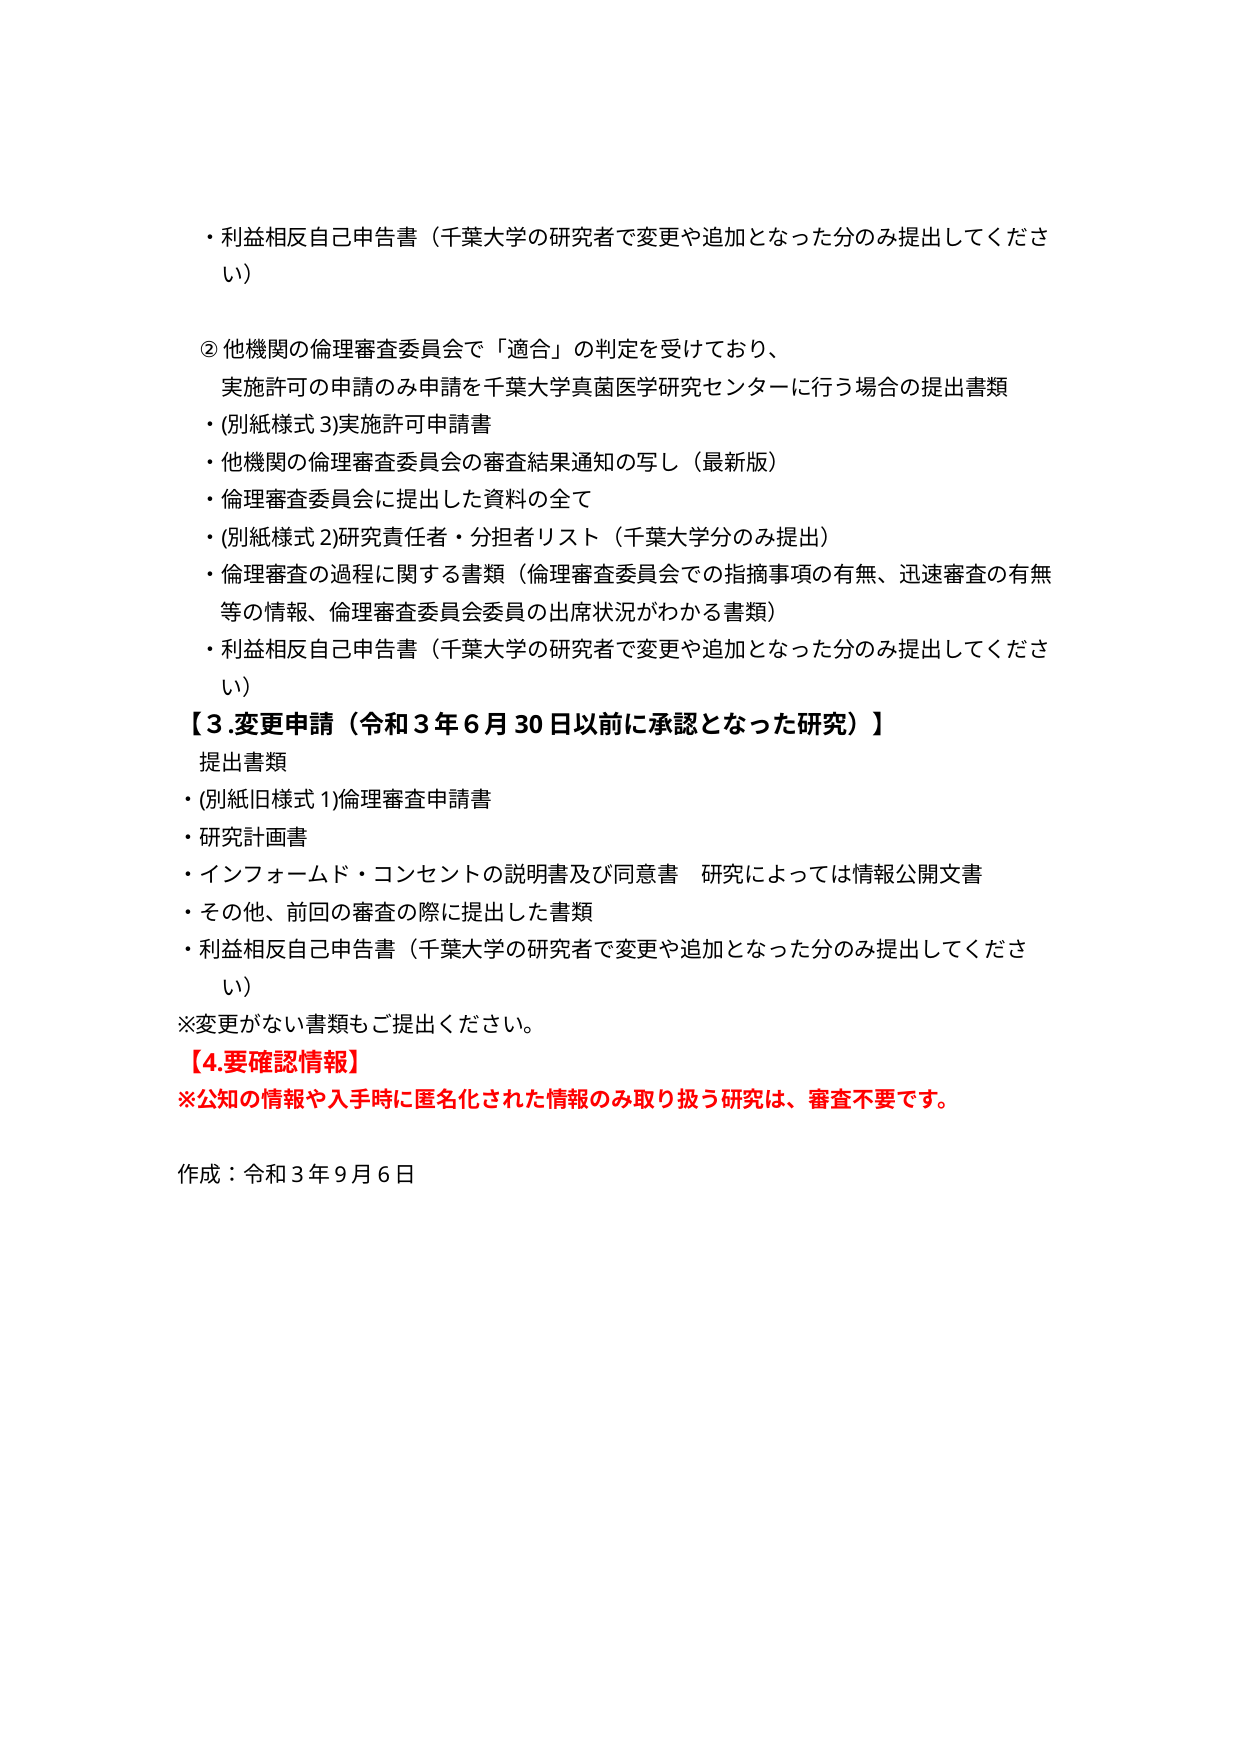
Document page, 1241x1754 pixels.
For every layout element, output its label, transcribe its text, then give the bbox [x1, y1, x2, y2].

text ・研究計画書 [177, 817, 1063, 854]
text 作成：令和3年9月6日 [177, 1154, 1063, 1192]
text ・利益相反自己申告書（千葉大学の研究者で変更や追加となった分のみ提出してください） [177, 217, 1063, 292]
text ・利益相反自己申告書（千葉大学の研究者で変更や追加となった分のみ提出してください） [177, 929, 1063, 1004]
text ・インフォームド・コンセントの説明書及び同意書 研究によっては情報公開文書 [177, 854, 1063, 892]
text ・(別紙様式3)実施許可申請書 [177, 404, 1063, 442]
text ・倫理審査の過程に関する書類（倫理審査委員会での指摘事項の有無、迅速審査の有無等の情報、倫理審査委員会委員の出席状況がわかる書類） [177, 554, 1063, 629]
text ・その他、前回の審査の際に提出した書類 [177, 892, 1063, 929]
text ・倫理審査委員会に提出した資料の全て [177, 479, 1063, 517]
text ※公知の情報や入手時に匿名化された情報のみ取り扱う研究は、審査不要です。 [177, 1079, 1063, 1117]
text 提出書類 [177, 742, 1063, 779]
text 【３.変更申請（令和３年６月30日以前に承認となった研究）】 [177, 704, 1063, 742]
text ※変更がない書類もご提出ください。 [177, 1004, 1063, 1042]
text ・他機関の倫理審査委員会の審査結果通知の写し（最新版） [177, 442, 1063, 479]
text 【4.要確認情報】 [177, 1042, 1063, 1079]
text ・利益相反自己申告書（千葉大学の研究者で変更や追加となった分のみ提出してください） [177, 629, 1063, 704]
text ②他機関の倫理審査委員会で「適合」の判定を受けており、 [177, 329, 1063, 367]
text 実施許可の申請のみ申請を千葉大学真菌医学研究センターに行う場合の提出書類 [177, 367, 1063, 404]
text ・(別紙旧様式1)倫理審査申請書 [177, 779, 1063, 817]
text ・(別紙様式2)研究責任者・分担者リスト（千葉大学分のみ提出） [177, 517, 1063, 554]
